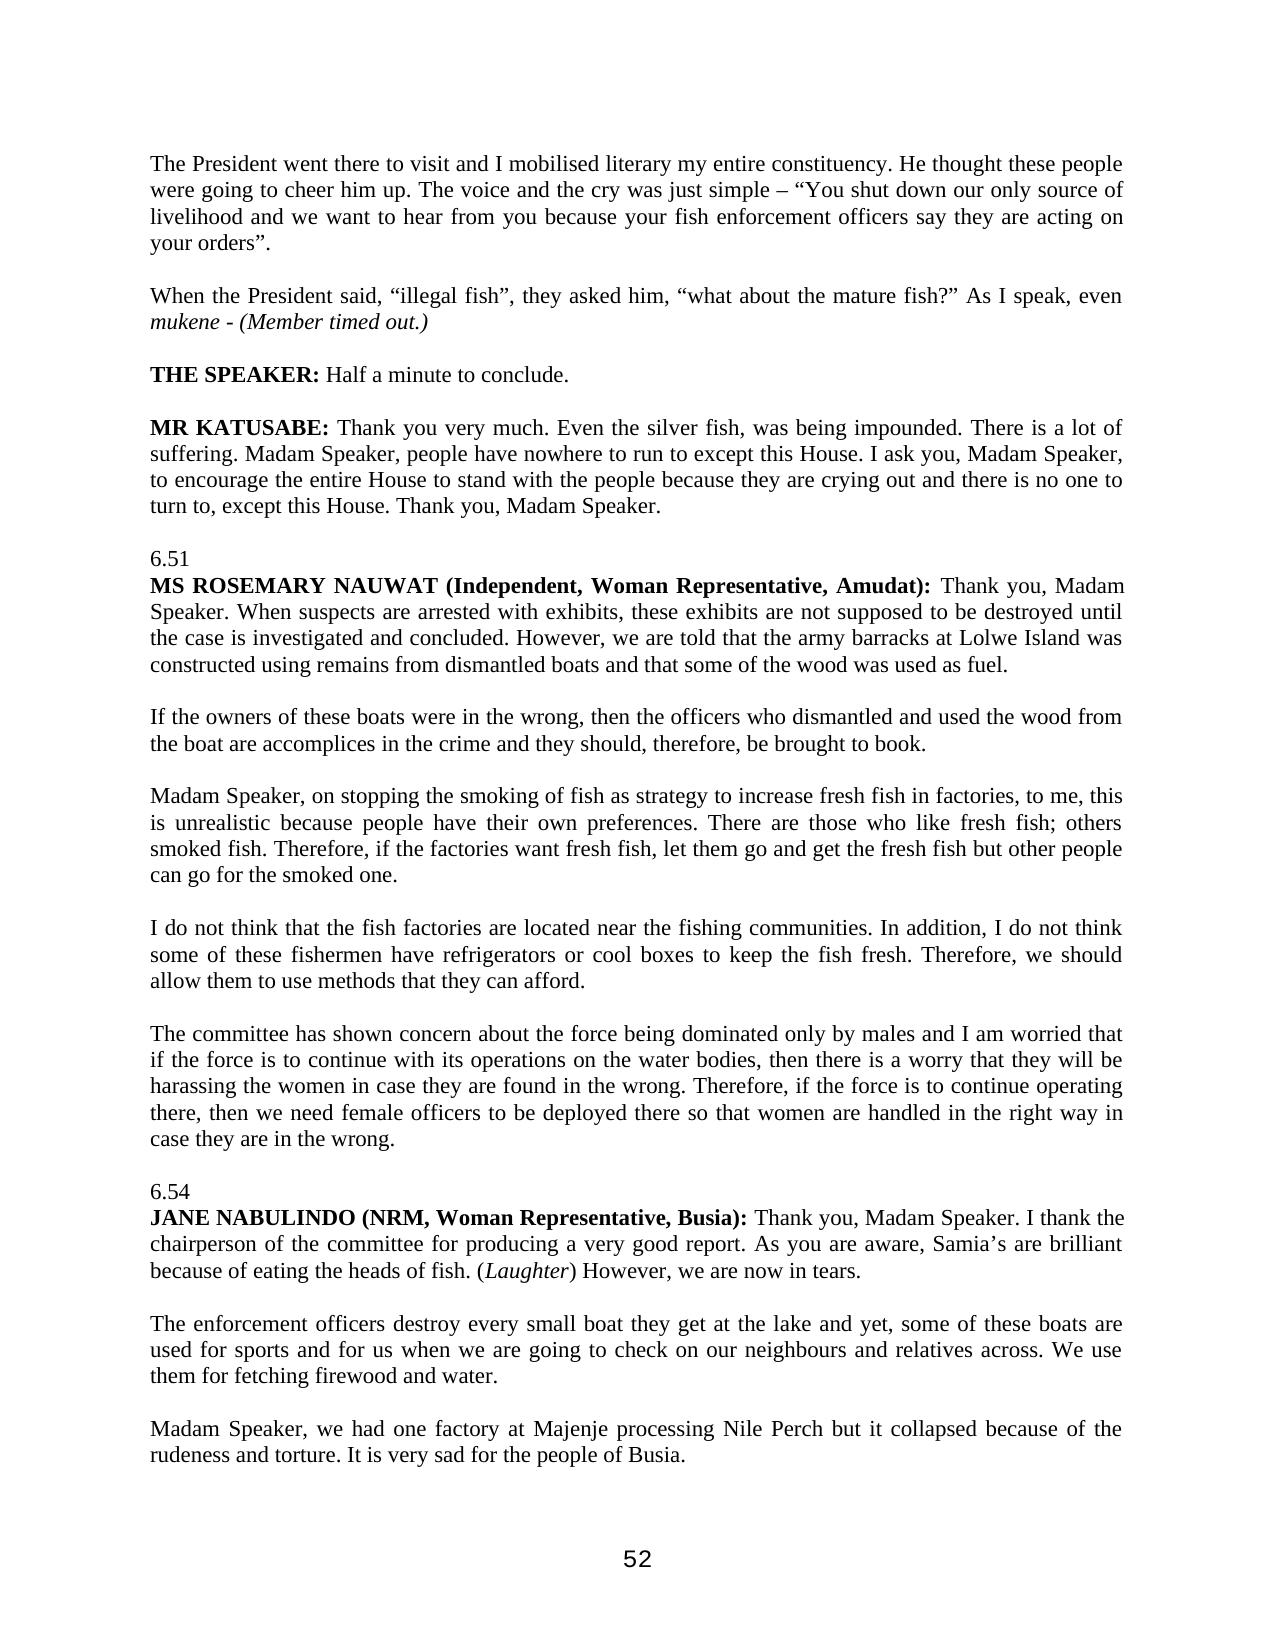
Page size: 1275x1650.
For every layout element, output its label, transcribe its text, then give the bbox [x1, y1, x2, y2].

text I do not think that the fish factories are located near the fishing communities. In addition, I do not think some of these fishermen have refrigerators or cool boxes to keep the fish fresh. Therefore, we should allow them to use methods that they can afford. [150, 914, 1125, 993]
text 6.51 [150, 545, 1125, 572]
text The committee has shown concern about the force being dominated only by males and I am worried that if the force is to continue with its operations on the water bodies, then there is a worry that they will be harassing the women in case they are found in the wrong. Therefore, if the force is to continue operating there, then we need female officers to be deployed there so that women are handled in the right way in case they are in the wrong. [150, 1020, 1125, 1151]
text Madam Speaker, we had one factory at Majenje processing Nile Perch but it collapsed because of the rudeness and torture. It is very sad for the people of Busia. [150, 1415, 1125, 1468]
text JANE NABULINDO (NRM, Woman Representative, Busia): Thank you, Madam Speaker. I thank the chairperson of the committee for producing a very good report. As you are aware, Samia’s are brilliant because of eating the heads of fish. (Laughter) However, we are now in tears. [150, 1204, 1125, 1283]
text 6.54 [150, 1178, 1125, 1204]
text The enforcement officers destroy every small boat they get at the lake and yet, some of these boats are used for sports and for us when we are going to check on our neighbours and relatives across. We use them for fetching firewood and water. [150, 1309, 1125, 1389]
text MS ROSEMARY NAUWAT (Independent, Woman Representative, Amudat): Thank you, Madam Speaker. When suspects are arrested with exhibits, these exhibits are not supposed to be destroyed until the case is investigated and concluded. However, we are told that the army barracks at Lolwe Island was constructed using remains from dismantled boats and that some of the wood was used as fuel. [150, 572, 1125, 677]
text The President went there to visit and I mobilised literary my entire constituency. He thought these people were going to cheer him up. The voice and the cry was just simple – “You shut down our only source of livelihood and we want to hear from you because your fish enforcement officers say they are acting on your orders”. [150, 150, 1125, 255]
text If the owners of these boats were in the wrong, then the officers who dismantled and used the wood from the boat are accomplices in the crime and they should, therefore, be brought to book. [150, 703, 1125, 756]
text THE SPEAKER: Half a minute to conclude. [150, 361, 1125, 387]
text MR KATUSABE: Thank you very much. Even the silver fish, was being impounded. There is a lot of suffering. Madam Speaker, people have nowhere to run to except this House. I ask you, Madam Speaker, to encourage the entire House to stand with the people because they are crying out and there is no one to turn to, except this House. Thank you, Madam Speaker. [150, 413, 1125, 519]
text When the President said, “illegal fish”, they asked him, “what about the mature fish?” As I speak, even mukene - (Member timed out.) [150, 282, 1125, 334]
text Madam Speaker, on stopping the smoking of fish as strategy to increase fresh fish in factories, to me, this is unrealistic because people have their own preferences. There are those who like fresh fish; others smoked fish. Therefore, if the factories want fresh fish, let them go and get the fresh fish but other people can go for the smoked one. [150, 782, 1125, 888]
